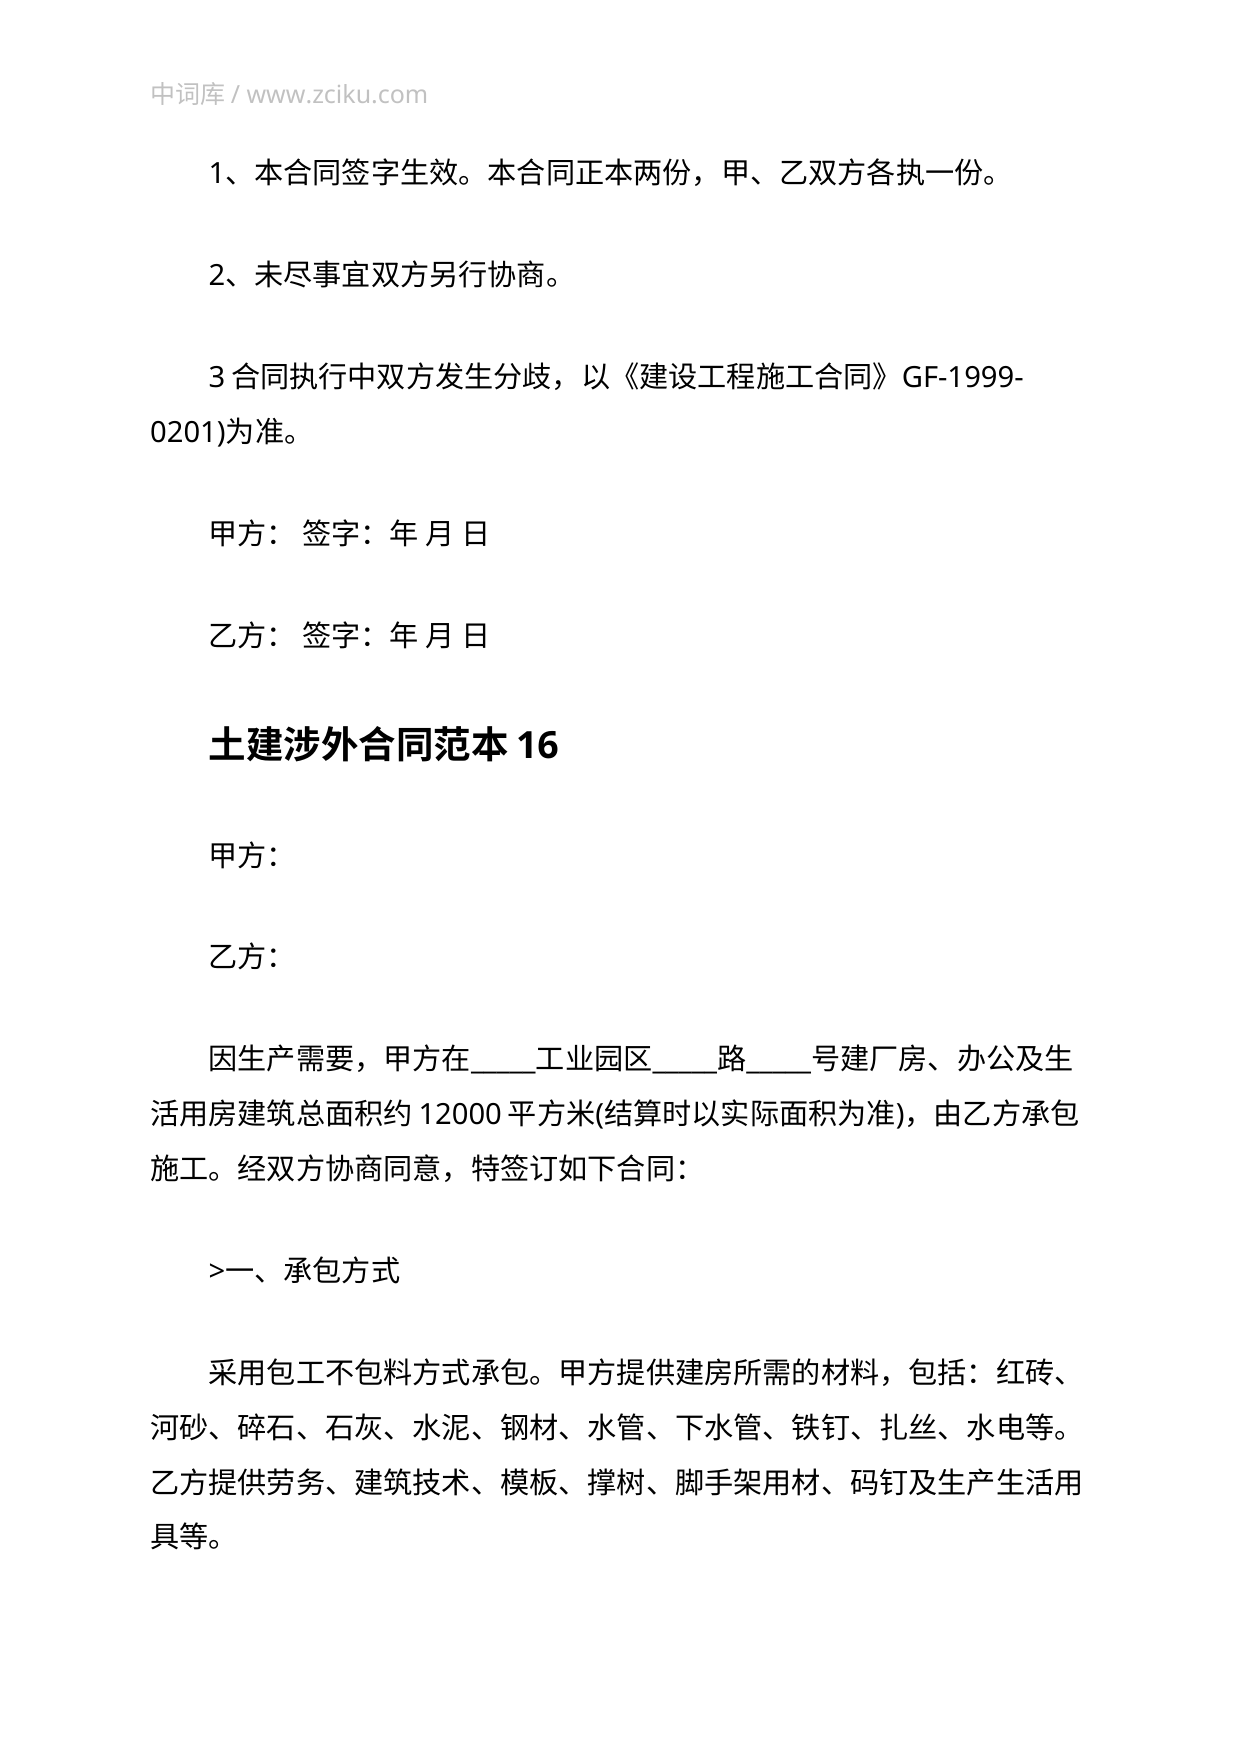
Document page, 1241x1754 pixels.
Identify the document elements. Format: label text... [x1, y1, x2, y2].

text 3合同执行中双方发生分歧，以《建设工程施工合同》GF-1999-0201)为准。 [150, 354, 1090, 451]
text 甲方： [150, 832, 1090, 874]
text 因生产需要，甲方在_____工业园区_____路_____号建厂房、办公及生活用房建筑总面积约12000平方米(结算时以实际面积为准)，由乙方承包施工。经双方协商同意，特签订如下合同： [150, 1036, 1090, 1188]
text 甲方： 签字：年 月 日 [150, 511, 1090, 553]
text 土建涉外合同范本16 [150, 714, 1090, 769]
text 1、本合同签字生效。本合同正本两份，甲、乙双方各执一份。 [150, 150, 1090, 192]
text 2、未尽事宜双方另行协商。 [150, 252, 1090, 294]
text >一、承包方式 [150, 1247, 1090, 1290]
text 乙方： 签字：年 月 日 [150, 613, 1090, 655]
text 乙方： [150, 934, 1090, 976]
text 采用包工不包料方式承包。甲方提供建房所需的材料，包括：红砖、河砂、碎石、石灰、水泥、钢材、水管、下水管、铁钉、扎丝、水电等。乙方提供劳务、建筑技术、模板、撑树、脚手架用材、码钉及生产生活用具等。 [150, 1349, 1090, 1556]
